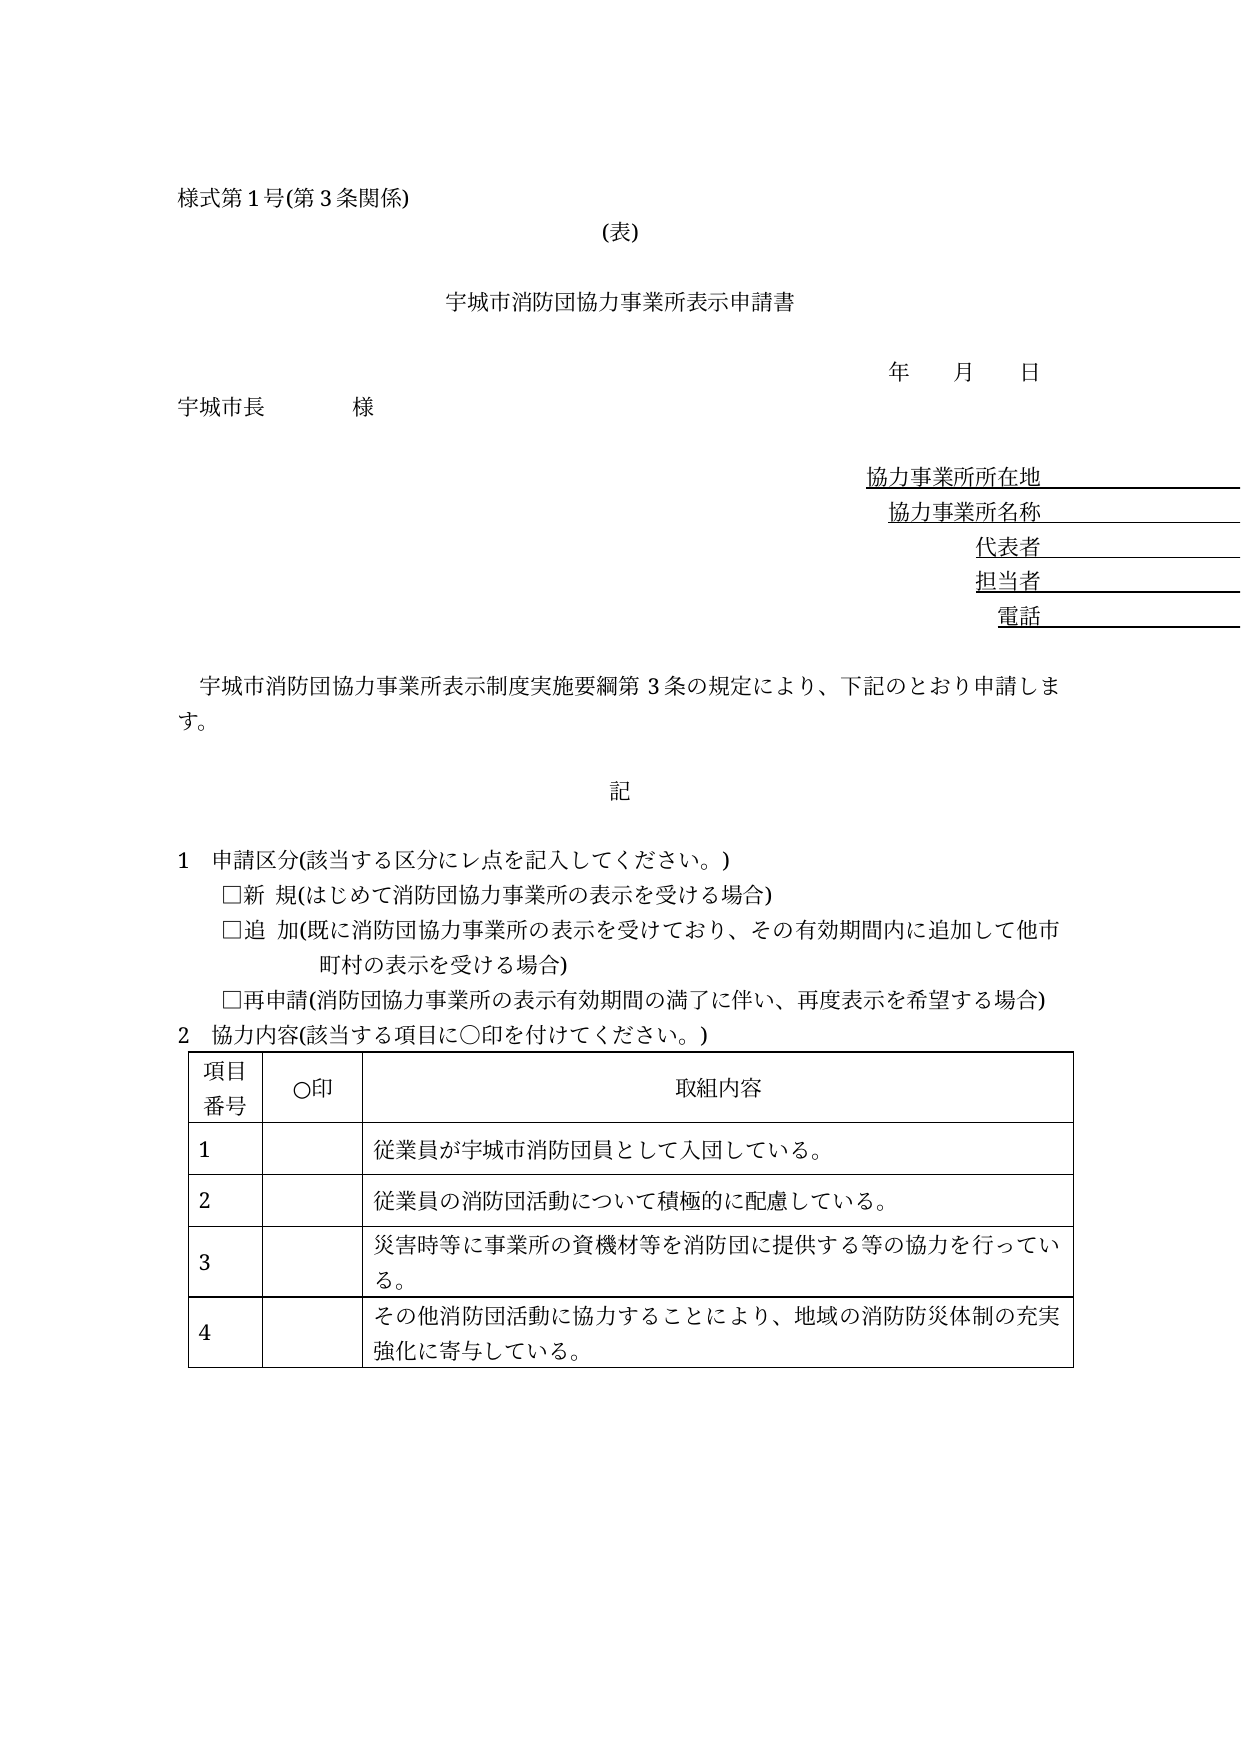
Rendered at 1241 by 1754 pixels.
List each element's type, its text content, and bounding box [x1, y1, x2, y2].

table_cell 従業員が宇城市消防団員として入団している。 [363, 1123, 1073, 1174]
text 様式第1号(第3条関係) [177, 179, 1063, 214]
table_cell [263, 1175, 362, 1226]
table_cell 2 [189, 1175, 262, 1226]
text 協力事業所所在地 [177, 458, 1041, 493]
table_cell [263, 1298, 362, 1367]
table_cell 1 [189, 1123, 262, 1174]
table_cell 4 [189, 1298, 262, 1367]
text 宇城市消防団協力事業所表示申請書 [177, 284, 1063, 319]
table_cell その他消防団活動に協力することにより、地域の消防防災体制の充実強化に寄与している。 [363, 1298, 1073, 1367]
table_cell 3 [189, 1227, 262, 1296]
table_cell 災害時等に事業所の資機材等を消防団に提供する等の協力を行っている。 [363, 1227, 1073, 1296]
text □追加(既に消防団協力事業所の表示を受けており、その有効期間内に追加して他市町村の表示を受ける場合) [177, 912, 1063, 982]
table_header 取組内容 [363, 1053, 1073, 1122]
table_cell [263, 1227, 362, 1296]
text 2 協力内容(該当する項目に○印を付けてください。) [177, 1017, 1063, 1051]
text 担当者 [177, 563, 1041, 598]
table_header ○印 [263, 1053, 362, 1122]
text □新規(はじめて消防団協力事業所の表示を受ける場合) [177, 877, 1063, 912]
text 代表者 [177, 528, 1041, 563]
text (表) [177, 214, 1063, 249]
text 宇城市長 様 [177, 388, 1063, 423]
table_cell [263, 1123, 362, 1174]
text 記 [177, 772, 1063, 807]
text □再申請(消防団協力事業所の表示有効期間の満了に伴い、再度表示を希望する場合) [177, 982, 1063, 1017]
text 宇城市消防団協力事業所表示制度実施要綱第3条の規定により、下記のとおり申請します。 [177, 668, 1063, 737]
text 協力事業所名称 [177, 493, 1041, 528]
text 電話 [177, 598, 1041, 633]
text 年 月 日 [177, 353, 1041, 388]
text 1 申請区分(該当する区分にレ点を記入してください。) [177, 842, 1063, 877]
table_cell 従業員の消防団活動について積極的に配慮している。 [363, 1175, 1073, 1226]
table_header 項目番号 [189, 1053, 262, 1122]
